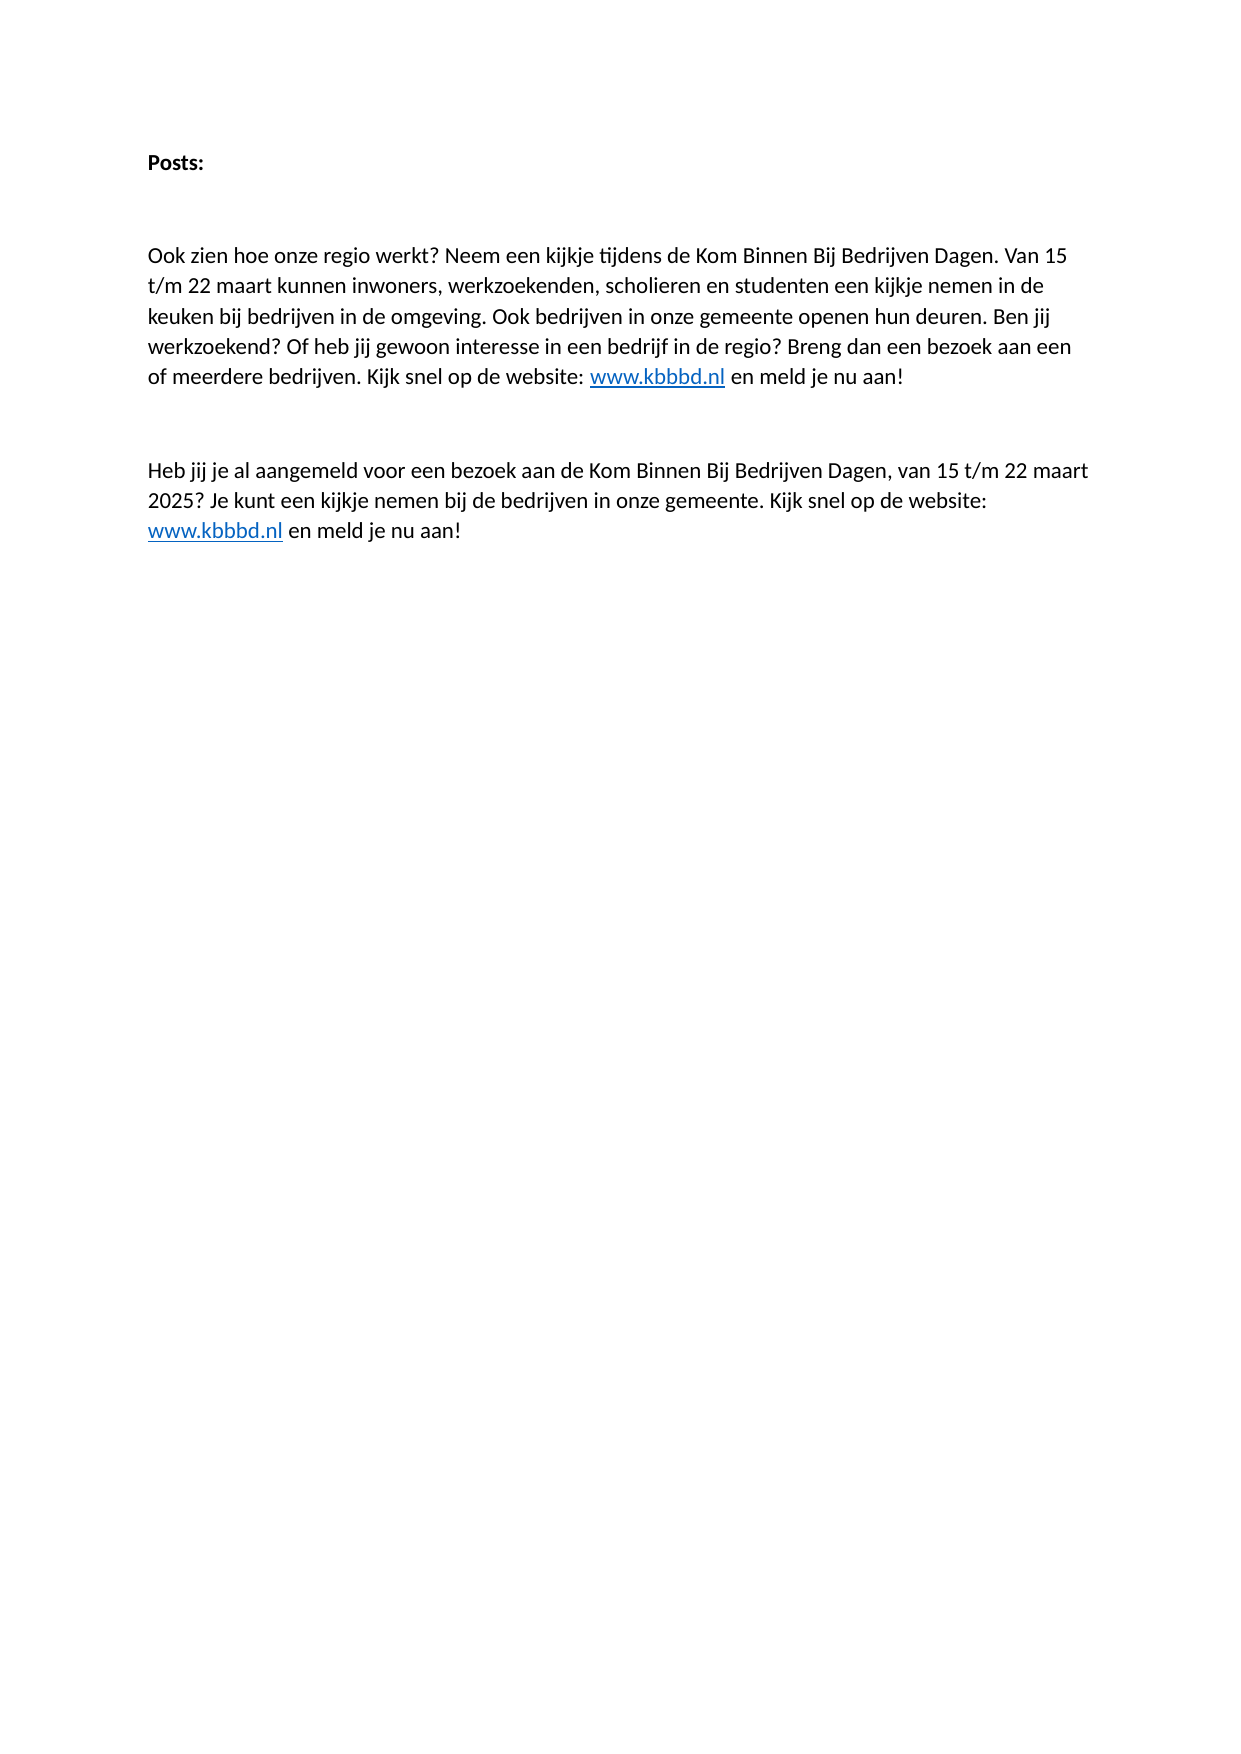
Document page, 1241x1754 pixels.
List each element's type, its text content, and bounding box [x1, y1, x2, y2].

text Posts: [148, 148, 1093, 176]
text Ook zien hoe onze regio werkt? Neem een kijkje tijdens de Kom Binnen Bij Bedrijven Dagen. Van 15 t/m 22 maart kunnen inwoners, werkzoekenden, scholieren en studenten een kijkje nemen in de keuken bij bedrijven in de omgeving. Ook bedrijven in onze gemeente openen hun deuren. Ben jij werkzoekend? Of heb jij gewoon interesse in een bedrijf in de regio? Breng dan een bezoek aan een of meerdere bedrijven. Kijk snel op de website: www.kbbbd.nl en meld je nu aan! [148, 241, 1093, 390]
text Heb jij je al aangemeld voor een bezoek aan de Kom Binnen Bij Bedrijven Dagen, van 15 t/m 22 maart 2025? Je kunt een kijkje nemen bij de bedrijven in onze gemeente. Kijk snel op de website: www.kbbbd.nl en meld je nu aan! [148, 456, 1093, 544]
